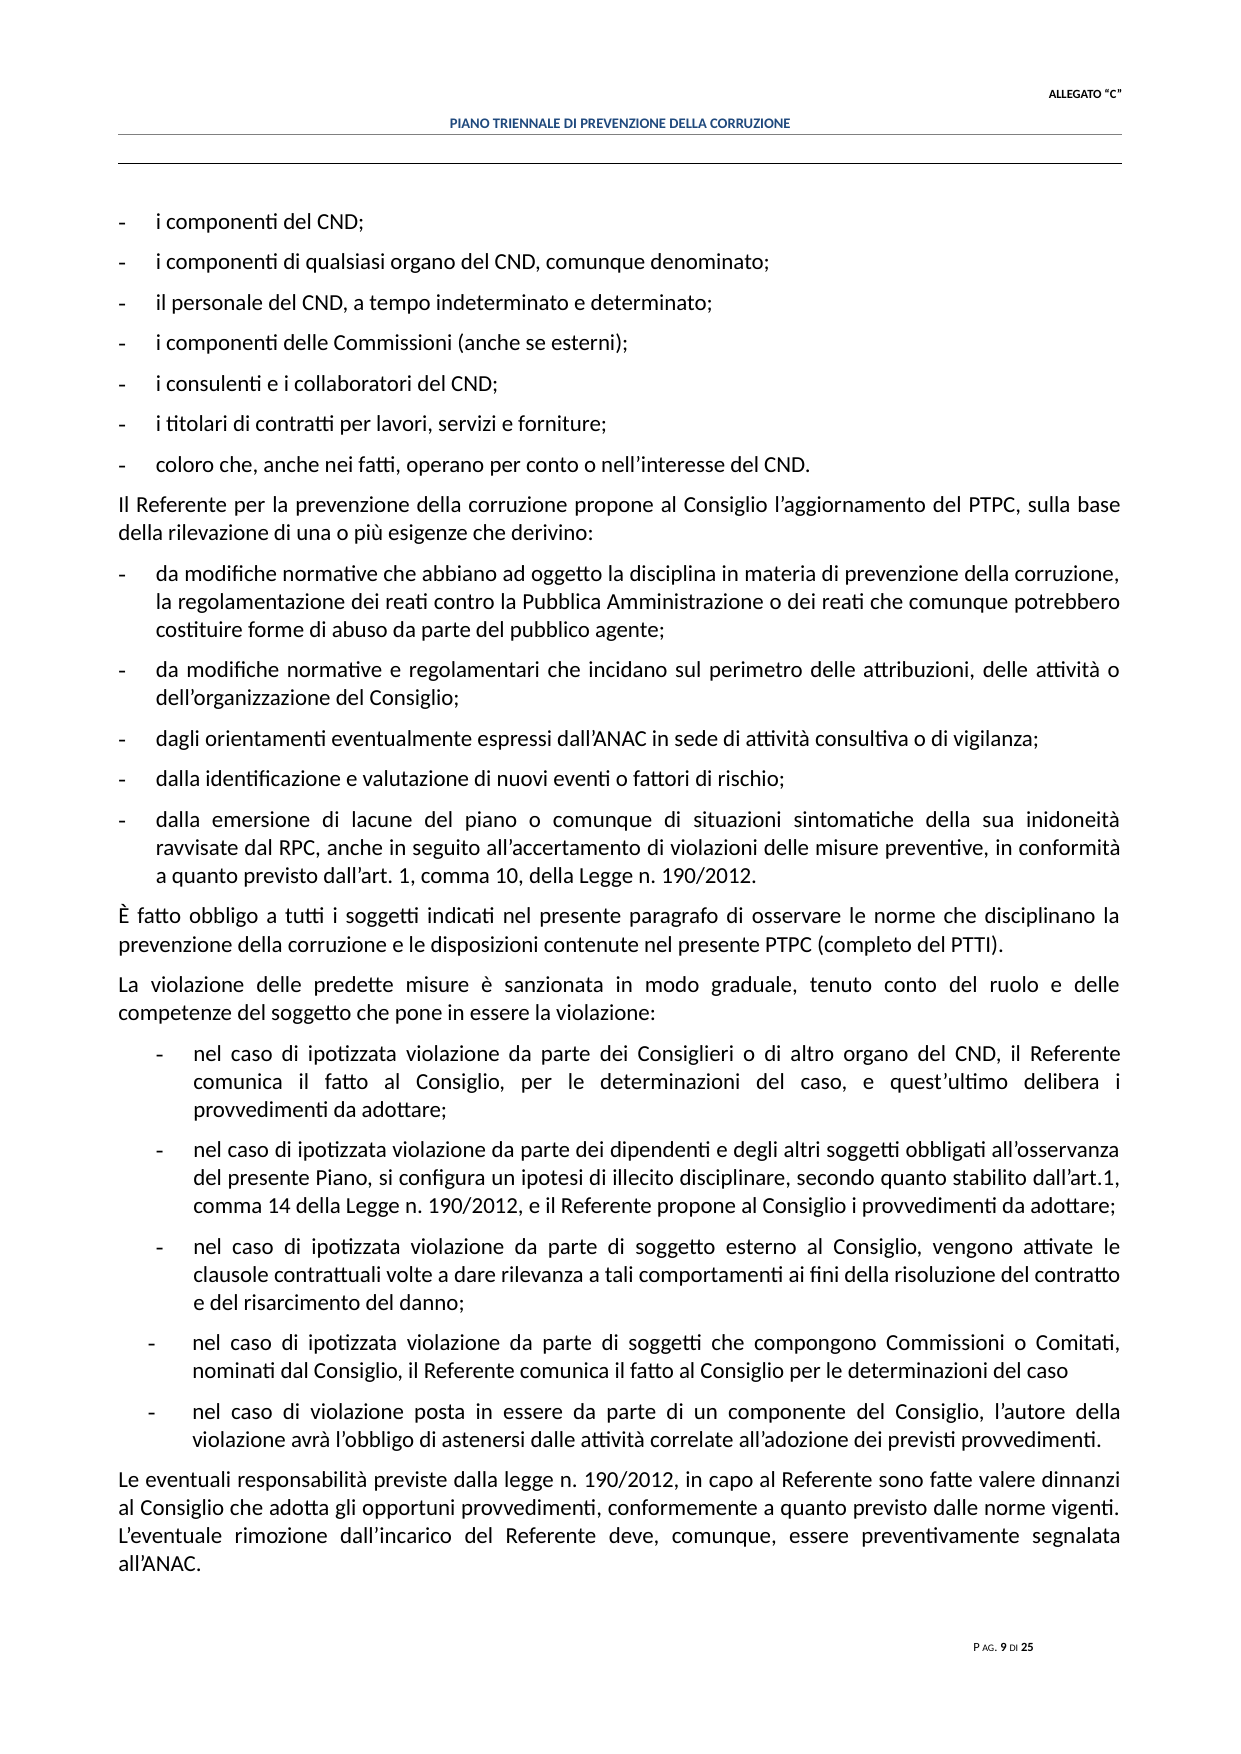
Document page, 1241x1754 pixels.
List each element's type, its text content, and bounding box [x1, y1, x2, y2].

list dalla emersione di lacune del piano o comunque di situazioni sintomatiche della sua inidoneità ravvisate dal RPC, anche in seguito all’accertamento di violazioni delle misure preventive, in conformità a quanto previsto dall’art. 1, comma 10, della Legge n. 190/2012. [118, 805, 1122, 889]
list i titolari di contratti per lavori, servizi e forniture; [118, 409, 1122, 437]
list i componenti delle Commissioni (anche se esterni); [118, 328, 1122, 356]
list i consulenti e i collaboratori del CND; [118, 369, 1122, 397]
list nel caso di violazione posta in essere da parte di un componente del Consiglio, l’autore della violazione avrà l’obbligo di astenersi dalle attività correlate all’adozione dei previsti provvedimenti. [148, 1397, 1122, 1453]
list coloro che, anche nei fatti, operano per conto o nell’interesse del CND. [118, 450, 1122, 478]
text La violazione delle predette misure è sanzionata in modo graduale, tenuto conto del ruolo e delle competenze del soggetto che pone in essere la violazione: [118, 970, 1122, 1026]
list nel caso di ipotizzata violazione da parte di soggetti che compongono Commissioni o Comitati, nominati dal Consiglio, il Referente comunica il fatto al Consiglio per le determinazioni del caso [148, 1328, 1122, 1384]
list nel caso di ipotizzata violazione da parte dei Consiglieri o di altro organo del CND, il Referente comunica il fatto al Consiglio, per le determinazioni del caso, e quest’ultimo delibera i provvedimenti da adottare; [156, 1039, 1122, 1123]
list nel caso di ipotizzata violazione da parte di soggetto esterno al Consiglio, vengono attivate le clausole contrattuali volte a dare rilevanza a tali comportamenti ai fini della risoluzione del contratto e del risarcimento del danno; [156, 1232, 1122, 1316]
list dagli orientamenti eventualmente espressi dall’ANAC in sede di attività consultiva o di vigilanza; [118, 724, 1122, 752]
list il personale del CND, a tempo indeterminato e determinato; [118, 288, 1122, 316]
text È fatto obbligo a tutti i soggetti indicati nel presente paragrafo di osservare le norme che disciplinano la prevenzione della corruzione e le disposizioni contenute nel presente PTPC (completo del PTTI). [118, 902, 1122, 958]
list dalla identificazione e valutazione di nuovi eventi o fattori di rischio; [118, 764, 1122, 793]
text Le eventuali responsabilità previste dalla legge n. 190/2012, in capo al Referente sono fatte valere dinnanzi al Consiglio che adotta gli opportuni provvedimenti, conformemente a quanto previsto dalle norme vigenti. L’eventuale rimozione dall’incarico del Referente deve, comunque, essere preventivamente segnalata all’ANAC. [118, 1466, 1122, 1578]
list da modifiche normative che abbiano ad oggetto la disciplina in materia di prevenzione della corruzione, la regolamentazione dei reati contro la Pubblica Amministrazione o dei reati che comunque potrebbero costituire forme di abuso da parte del pubblico agente; [118, 559, 1122, 643]
list i componenti di qualsiasi organo del CND, comunque denominato; [118, 247, 1122, 275]
list nel caso di ipotizzata violazione da parte dei dipendenti e degli altri soggetti obbligati all’osservanza del presente Piano, si configura un ipotesi di illecito disciplinare, secondo quanto stabilito dall’art.1, comma 14 della Legge n. 190/2012, e il Referente propone al Consiglio i provvedimenti da adottare; [156, 1135, 1122, 1219]
list da modifiche normative e regolamentari che incidano sul perimetro delle attribuzioni, delle attività o dell’organizzazione del Consiglio; [118, 656, 1122, 712]
list i componenti del CND; [118, 207, 1122, 235]
text Il Referente per la prevenzione della corruzione propone al Consiglio l’aggiornamento del PTPC, sulla base della rilevazione di una o più esigenze che derivino: [118, 490, 1122, 546]
